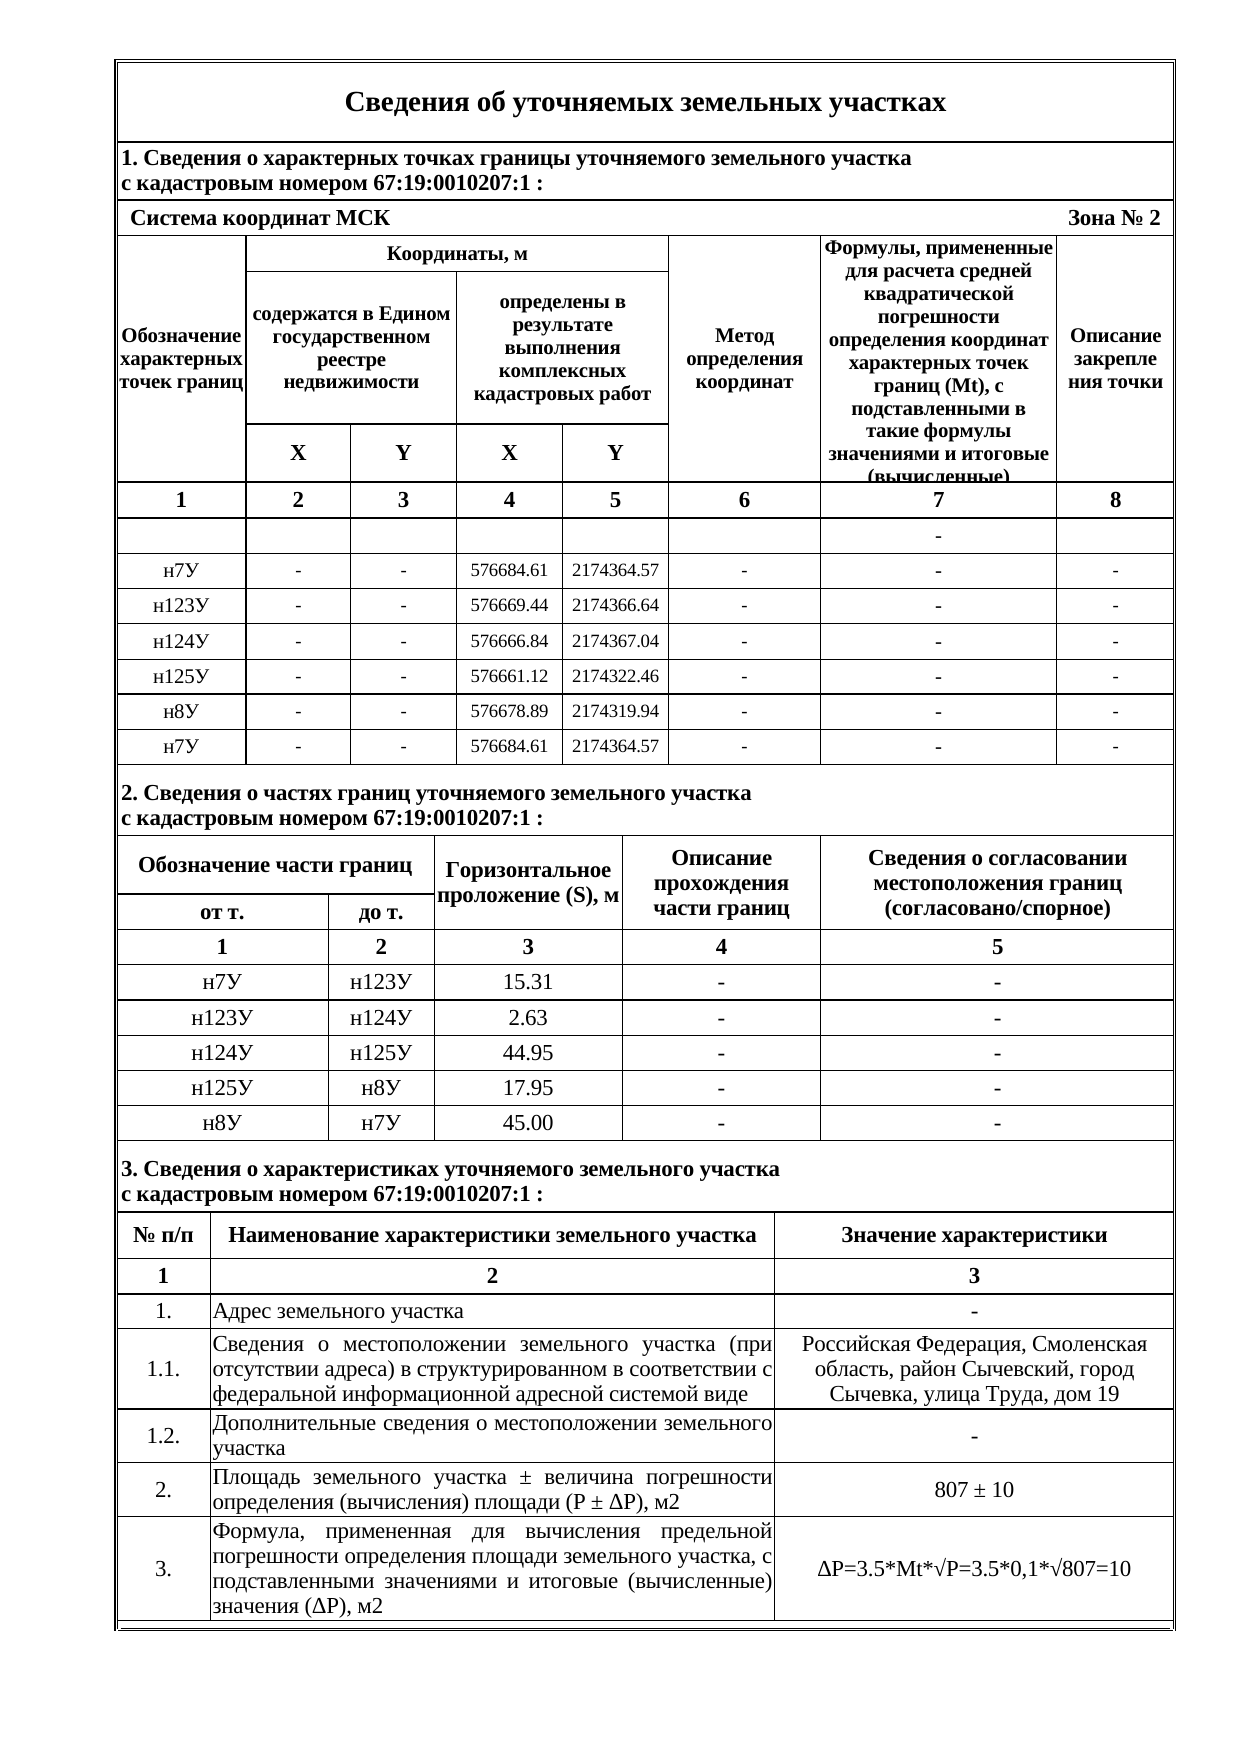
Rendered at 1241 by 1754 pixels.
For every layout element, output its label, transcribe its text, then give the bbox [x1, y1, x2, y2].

table_cell - [351, 589, 456, 623]
table_cell 15.31 [435, 965, 622, 999]
table_cell Описание закрепле ния точки [1057, 236, 1173, 481]
table_cell 2174366.64 [563, 589, 668, 623]
table_cell - [623, 1036, 820, 1069]
table_cell 576669.44 [457, 589, 562, 623]
table_cell Дополнительные сведения о местоположении земельного участка [211, 1410, 774, 1462]
table_cell н123У [329, 965, 434, 999]
table_cell - [821, 589, 1056, 623]
table_cell 45.00 [435, 1106, 622, 1139]
table_cell - [351, 554, 456, 587]
table_cell 3. Сведения о характеристиках уточняемого земельного участка с кадастровым номером 67:19:0010207:1 : [118, 1152, 1173, 1211]
table_cell 576684.61 [457, 730, 562, 763]
table_cell 576661.12 [457, 660, 562, 693]
table_cell от т. [118, 895, 328, 929]
table_cell - [821, 554, 1056, 587]
table_cell содержатся в Едином государственном реестре недвижимости [247, 272, 456, 423]
table_cell [1057, 519, 1173, 553]
table_cell - [821, 730, 1056, 763]
table_cell до т. [329, 895, 434, 929]
table_cell Горизонтальное проложение (S), м [435, 836, 622, 929]
table_cell н123У [118, 1001, 328, 1035]
table_cell - [1057, 730, 1173, 763]
table_cell 576684.61 [457, 554, 562, 587]
table_cell 1.1. [118, 1329, 210, 1408]
table_cell 4 [623, 930, 820, 963]
table_cell 3 [775, 1259, 1173, 1293]
table_cell Адрес земельного участка [211, 1295, 774, 1328]
table_cell [247, 519, 350, 553]
table_cell 6 [669, 483, 820, 517]
table_cell 1.2. [118, 1410, 210, 1462]
table_cell 7 [821, 483, 1056, 517]
table_cell 3. [118, 1517, 210, 1620]
table_cell Обозначение части границ [118, 836, 434, 893]
table_cell 807 ± 10 [775, 1463, 1173, 1516]
table_cell - [247, 660, 350, 693]
table_cell - [623, 1106, 820, 1139]
table_cell Сведения о согласовании местоположения границ (согласовано/спорное) [821, 836, 1173, 929]
table_cell - [821, 1036, 1173, 1069]
table_cell 17.95 [435, 1071, 622, 1105]
table_cell - [1057, 589, 1173, 623]
table_cell н7У [118, 730, 245, 763]
table_cell Y [563, 425, 668, 481]
table_cell [118, 1141, 1173, 1152]
table_cell - [1057, 624, 1173, 659]
table_cell - [1057, 660, 1173, 693]
table_cell 3 [351, 483, 456, 517]
table_cell 2. [118, 1463, 210, 1516]
table_cell - [1057, 554, 1173, 587]
table_cell - [351, 730, 456, 763]
table_cell н8У [118, 695, 245, 729]
table_cell 1 [118, 1259, 210, 1293]
table_cell - [821, 660, 1056, 693]
table_cell 2 [247, 483, 350, 517]
table_cell - [821, 624, 1056, 659]
table_cell - [247, 624, 350, 659]
table_cell Сведения об уточняемых земельных участках [118, 63, 1173, 141]
table_cell н7У [329, 1106, 434, 1139]
table_cell 3 [435, 930, 622, 963]
table_cell Зона № 2 [821, 201, 1162, 235]
table_cell 1. Сведения о характерных точках границы уточняемого земельного участка с кадастровым номером 67:19:0010207:1 : [118, 143, 1173, 199]
table_cell 8 [1057, 483, 1173, 517]
table_cell [351, 519, 456, 553]
table_cell - [623, 1071, 820, 1105]
table_cell 1 [118, 930, 328, 963]
table_cell - [669, 695, 820, 729]
table_cell - [623, 1001, 820, 1035]
table_cell 576678.89 [457, 695, 562, 729]
table_cell X [457, 425, 562, 481]
table_cell Система координат МСК [128, 201, 810, 235]
table_cell - [247, 589, 350, 623]
table_cell н7У [118, 554, 245, 587]
table_cell Обозначение характерных точек границ [118, 236, 245, 481]
table_cell Российская Федерация, Смоленская область, район Сычевский, город Сычевка, улица Труда, дом 19 [775, 1329, 1173, 1408]
table_cell н123У [118, 589, 245, 623]
table_cell - [1057, 695, 1173, 729]
table_cell 44.95 [435, 1036, 622, 1069]
table_cell 576666.84 [457, 624, 562, 659]
table_cell - [821, 695, 1056, 729]
table_cell Координаты, м [247, 236, 668, 271]
table_cell [118, 519, 245, 553]
table_cell определены в результате выполнения комплексных кадастровых работ [457, 272, 668, 423]
table_cell 2.63 [435, 1001, 622, 1035]
table_cell 5 [563, 483, 668, 517]
table_cell - [247, 554, 350, 587]
table_cell 2. Сведения о частях границ уточняемого земельного участка с кадастровым номером 67:19:0010207:1 : [118, 775, 1173, 835]
table_cell Площадь земельного участка ± величина погрешности определения (вычисления) площади (Р ± ΔР), м2 [211, 1463, 774, 1516]
table_cell н124У [118, 624, 245, 659]
table_cell н7У [118, 965, 328, 999]
table_cell [118, 1621, 1173, 1628]
table_cell 2174367.04 [563, 624, 668, 659]
table_cell н124У [329, 1001, 434, 1035]
table_cell 5 [821, 930, 1173, 963]
table_cell - [821, 1071, 1173, 1105]
table_cell 2174364.57 [563, 554, 668, 587]
table_cell - [247, 695, 350, 729]
table_cell - [669, 660, 820, 693]
table_cell Наименование характеристики земельного участка [211, 1213, 774, 1257]
table_cell н125У [329, 1036, 434, 1069]
table_cell н125У [118, 660, 245, 693]
table_cell - [351, 695, 456, 729]
table_cell - [669, 730, 820, 763]
table_cell № п/п [118, 1213, 210, 1257]
table_cell - [775, 1295, 1173, 1328]
table_cell 1. [118, 1295, 210, 1328]
table_cell н8У [329, 1071, 434, 1105]
table_cell - [351, 660, 456, 693]
table_cell X [247, 425, 350, 481]
table_cell Y [351, 425, 456, 481]
table_cell 2 [329, 930, 434, 963]
table_cell Метод определения координат [669, 236, 820, 481]
table_cell ∆P=3.5*Мt*√Р=3.5*0,1*√807=10 [775, 1517, 1173, 1620]
table_cell Значение характеристики [775, 1213, 1173, 1257]
table_cell [118, 201, 128, 235]
table_cell [116, 1628, 1174, 1687]
table_cell н124У [118, 1036, 328, 1069]
table_cell 2174322.46 [563, 660, 668, 693]
table_cell - [247, 730, 350, 763]
table_cell [118, 765, 1173, 775]
table_cell Описание прохождения части границ [623, 836, 820, 929]
table_cell - [775, 1410, 1173, 1462]
table_cell н8У [118, 1106, 328, 1139]
table_cell - [821, 1001, 1173, 1035]
table_cell Формула, примененная для вычисления предельной погрешности определения площади земельного участка, с подставленными значениями и итоговые (вычисленные) значения (ΔР), м2 [211, 1517, 774, 1620]
table_cell 2174319.94 [563, 695, 668, 729]
table_cell - [669, 624, 820, 659]
table_cell Сведения о местоположении земельного участка (при отсутствии адреса) в структурированном в соответствии с федеральной информационной адресной системой виде [211, 1329, 774, 1408]
table_cell Формулы, примененные для расчета средней квадратической погрешности определения координат характерных точек границ (Mt), с подставленными в такие формулы значениями и итоговые (вычисленные) значения Mt, м [821, 236, 1056, 481]
table_cell [563, 519, 668, 553]
table_cell 2 [211, 1259, 774, 1293]
table_cell - [821, 519, 1056, 553]
table_cell - [623, 965, 820, 999]
table_cell н125У [118, 1071, 328, 1105]
table_cell [669, 519, 820, 553]
table_cell - [351, 624, 456, 659]
table_cell - [669, 589, 820, 623]
table_cell 4 [457, 483, 562, 517]
table_cell - [821, 965, 1173, 999]
table_cell [1163, 201, 1173, 235]
table_cell 1 [118, 483, 245, 517]
table_cell [810, 201, 821, 235]
table_cell [457, 519, 562, 553]
table_cell - [821, 1106, 1173, 1139]
table_cell 2174364.57 [563, 730, 668, 763]
table_cell - [669, 554, 820, 587]
